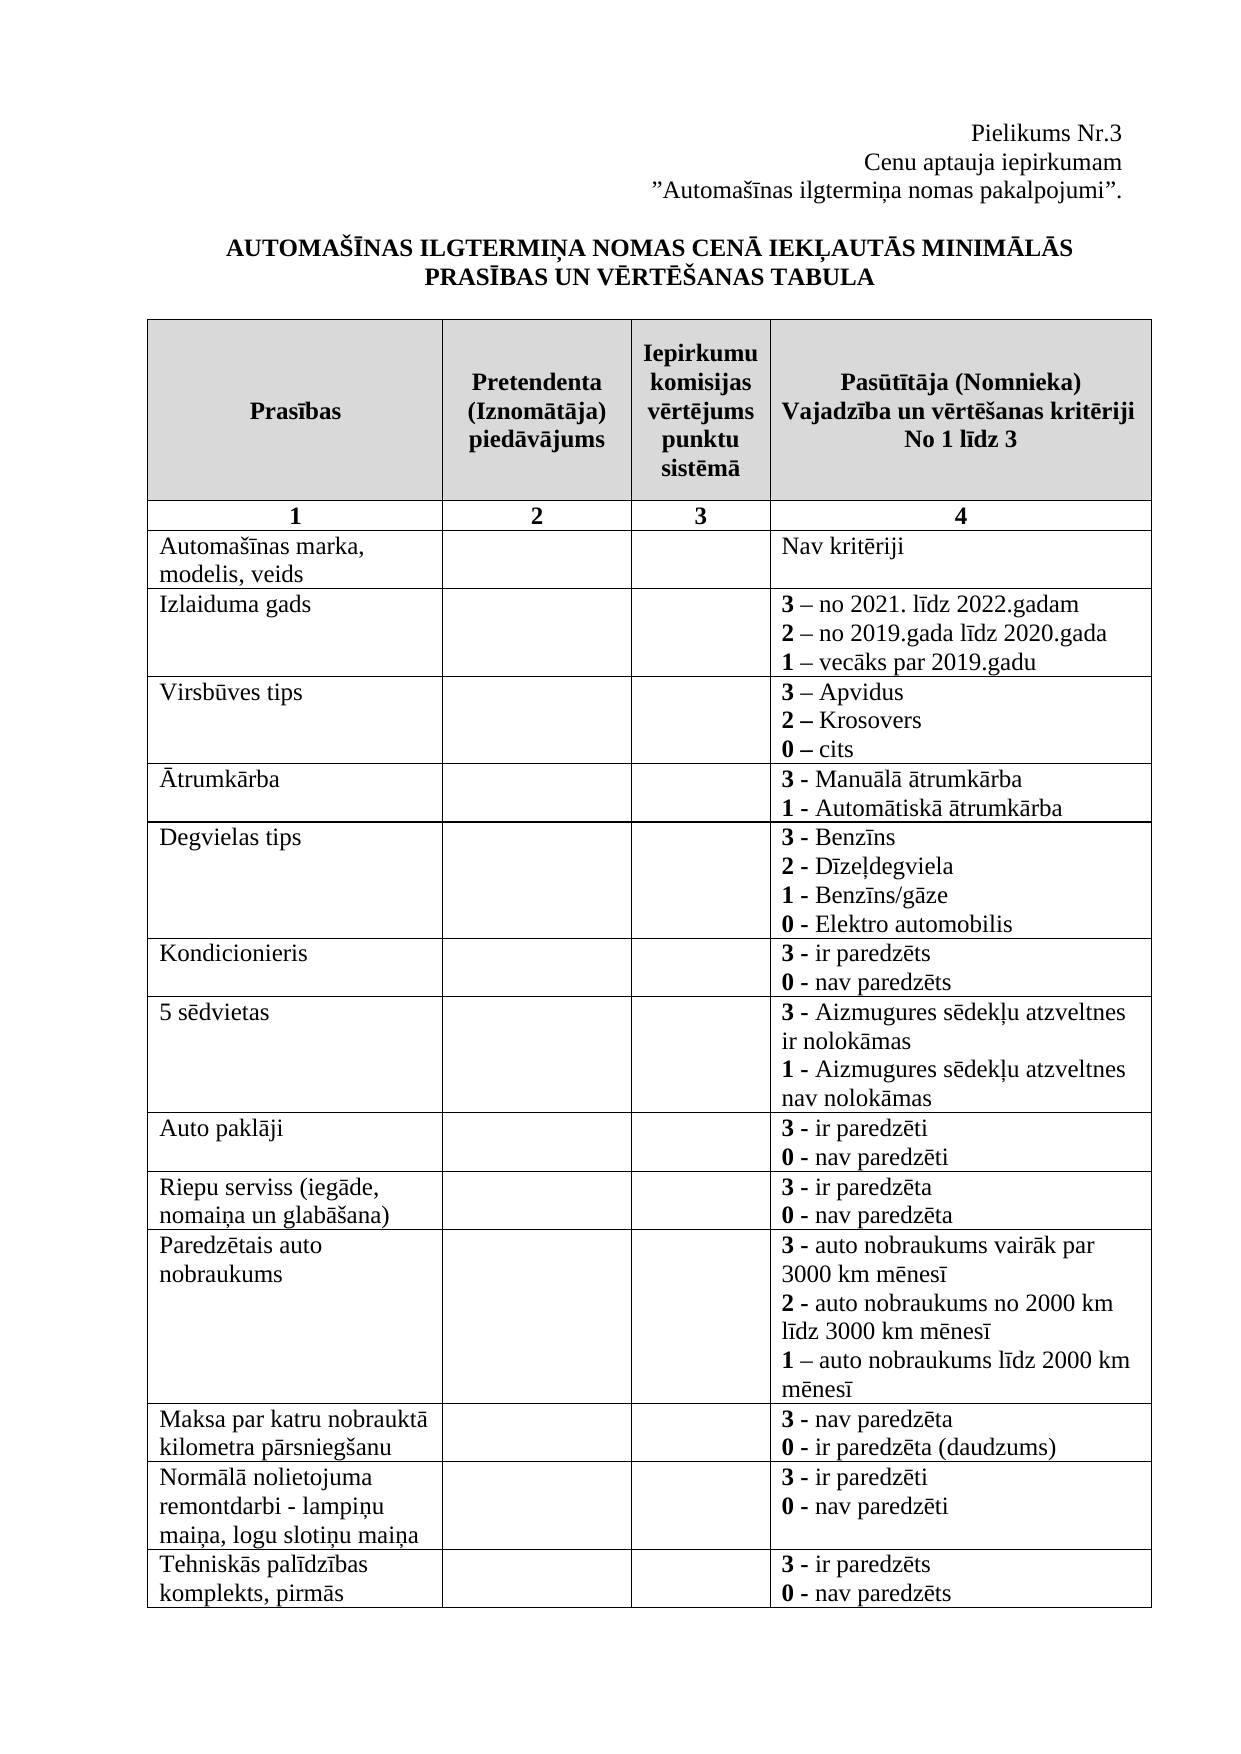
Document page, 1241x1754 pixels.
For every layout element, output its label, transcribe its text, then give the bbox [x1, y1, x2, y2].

text Pielikums Nr.3 [177, 118, 1122, 147]
table_cell Ātrumkārba [148, 764, 442, 821]
table_cell [443, 1172, 631, 1229]
table_header Prasības [148, 320, 442, 500]
table_cell 3 - auto nobraukums vairāk par 3000 km mēnesī 2 - auto nobraukums no 2000 km līdz 3000 km mēnesī 1 – auto nobraukums līdz 2000 km mēnesī [771, 1230, 1151, 1403]
table_cell 1 [148, 501, 442, 530]
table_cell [771, 1550, 1151, 1607]
table_cell [632, 1462, 770, 1548]
table_cell [632, 1113, 770, 1171]
table_cell Paredzētais auto nobraukums [148, 1230, 442, 1403]
table_cell Automašīnas marka, modelis, veids [148, 531, 442, 588]
table_cell [443, 589, 631, 676]
table_cell 3 - ir paredzēta 0 - nav paredzēta [771, 1172, 1151, 1229]
table_cell 3 [632, 501, 770, 530]
table_cell [632, 939, 770, 996]
table_cell 2 [443, 501, 631, 530]
table_cell Izlaiduma gads [148, 589, 442, 676]
table_cell [632, 823, 770, 937]
table_header Iepirkumu komisijas vērtējums punktu sistēmā [632, 320, 770, 500]
table_cell [632, 764, 770, 821]
table_cell 3 – no 2021. līdz 2022.gadam 2 – no 2019.gada līdz 2020.gada 1 – vecāks par 2019.gadu [771, 589, 1151, 676]
table_cell [443, 997, 631, 1112]
table_cell Maksa par katru nobrauktā kilometra pārsniegšanu [148, 1404, 442, 1461]
table_cell [443, 823, 631, 937]
table_cell [632, 1172, 770, 1229]
text Automašīnas ilgtermiņa nomas cenā iekļautās minimālās prasības un vērtēšanas tabula [177, 233, 1122, 291]
table_cell Riepu serviss (iegāde, nomaiņa un glabāšana) [148, 1172, 442, 1229]
table_cell Virsbūves tips [148, 677, 442, 763]
table_cell [632, 1404, 770, 1461]
table_cell 3 - Benzīns 2 - Dīzeļdegviela 1 - Benzīns/gāze 0 - Elektro automobilis [771, 823, 1151, 937]
table_cell [443, 1113, 631, 1171]
table_cell 3 - ir paredzēti 0 - nav paredzēti [771, 1113, 1151, 1171]
table_cell [443, 939, 631, 996]
table_cell [443, 531, 631, 588]
table_cell Normālā nolietojuma remontdarbi - lampiņu maiņa, logu slotiņu maiņa [148, 1462, 442, 1548]
table_cell [443, 1462, 631, 1548]
table_cell [443, 1404, 631, 1461]
table_cell 3 - Aizmugures sēdekļu atzveltnes ir nolokāmas 1 - Aizmugures sēdekļu atzveltnes nav nolokāmas [771, 997, 1151, 1112]
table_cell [148, 1550, 442, 1607]
table_cell 5 sēdvietas [148, 997, 442, 1112]
table_cell 3 - ir paredzēti 0 - nav paredzēti [771, 1462, 1151, 1548]
table_cell [443, 1230, 631, 1403]
table_cell Auto paklāji [148, 1113, 442, 1171]
table_cell 3 - Manuālā ātrumkārba 1 - Automātiskā ātrumkārba [771, 764, 1151, 821]
table_cell [632, 589, 770, 676]
table_cell [443, 1550, 631, 1607]
text Cenu aptauja iepirkumam [177, 147, 1122, 176]
table_cell [443, 764, 631, 821]
table_cell [632, 997, 770, 1112]
table_cell 4 [771, 501, 1151, 530]
table_header Pasūtītāja (Nomnieka) Vajadzība un vērtēšanas kritēriji No 1 līdz 3 [771, 320, 1151, 500]
table_cell [632, 1230, 770, 1403]
table_header Pretendenta (Iznomātāja) piedāvājums [443, 320, 631, 500]
table_cell Kondicionieris [148, 939, 442, 996]
table_cell [443, 677, 631, 763]
table_cell [632, 677, 770, 763]
table_cell Nav kritēriji [771, 531, 1151, 588]
table_cell [632, 1550, 770, 1607]
table_cell [632, 531, 770, 588]
table_cell Degvielas tips [148, 823, 442, 937]
text ”Automašīnas ilgtermiņa nomas pakalpojumi”. [177, 176, 1122, 204]
table_cell 3 - nav paredzēta 0 - ir paredzēta (daudzums) [771, 1404, 1151, 1461]
table_cell 3 – Apvidus 2 – Krosovers 0 – cits [771, 677, 1151, 763]
table_cell 3 - ir paredzēts 0 - nav paredzēts [771, 939, 1151, 996]
